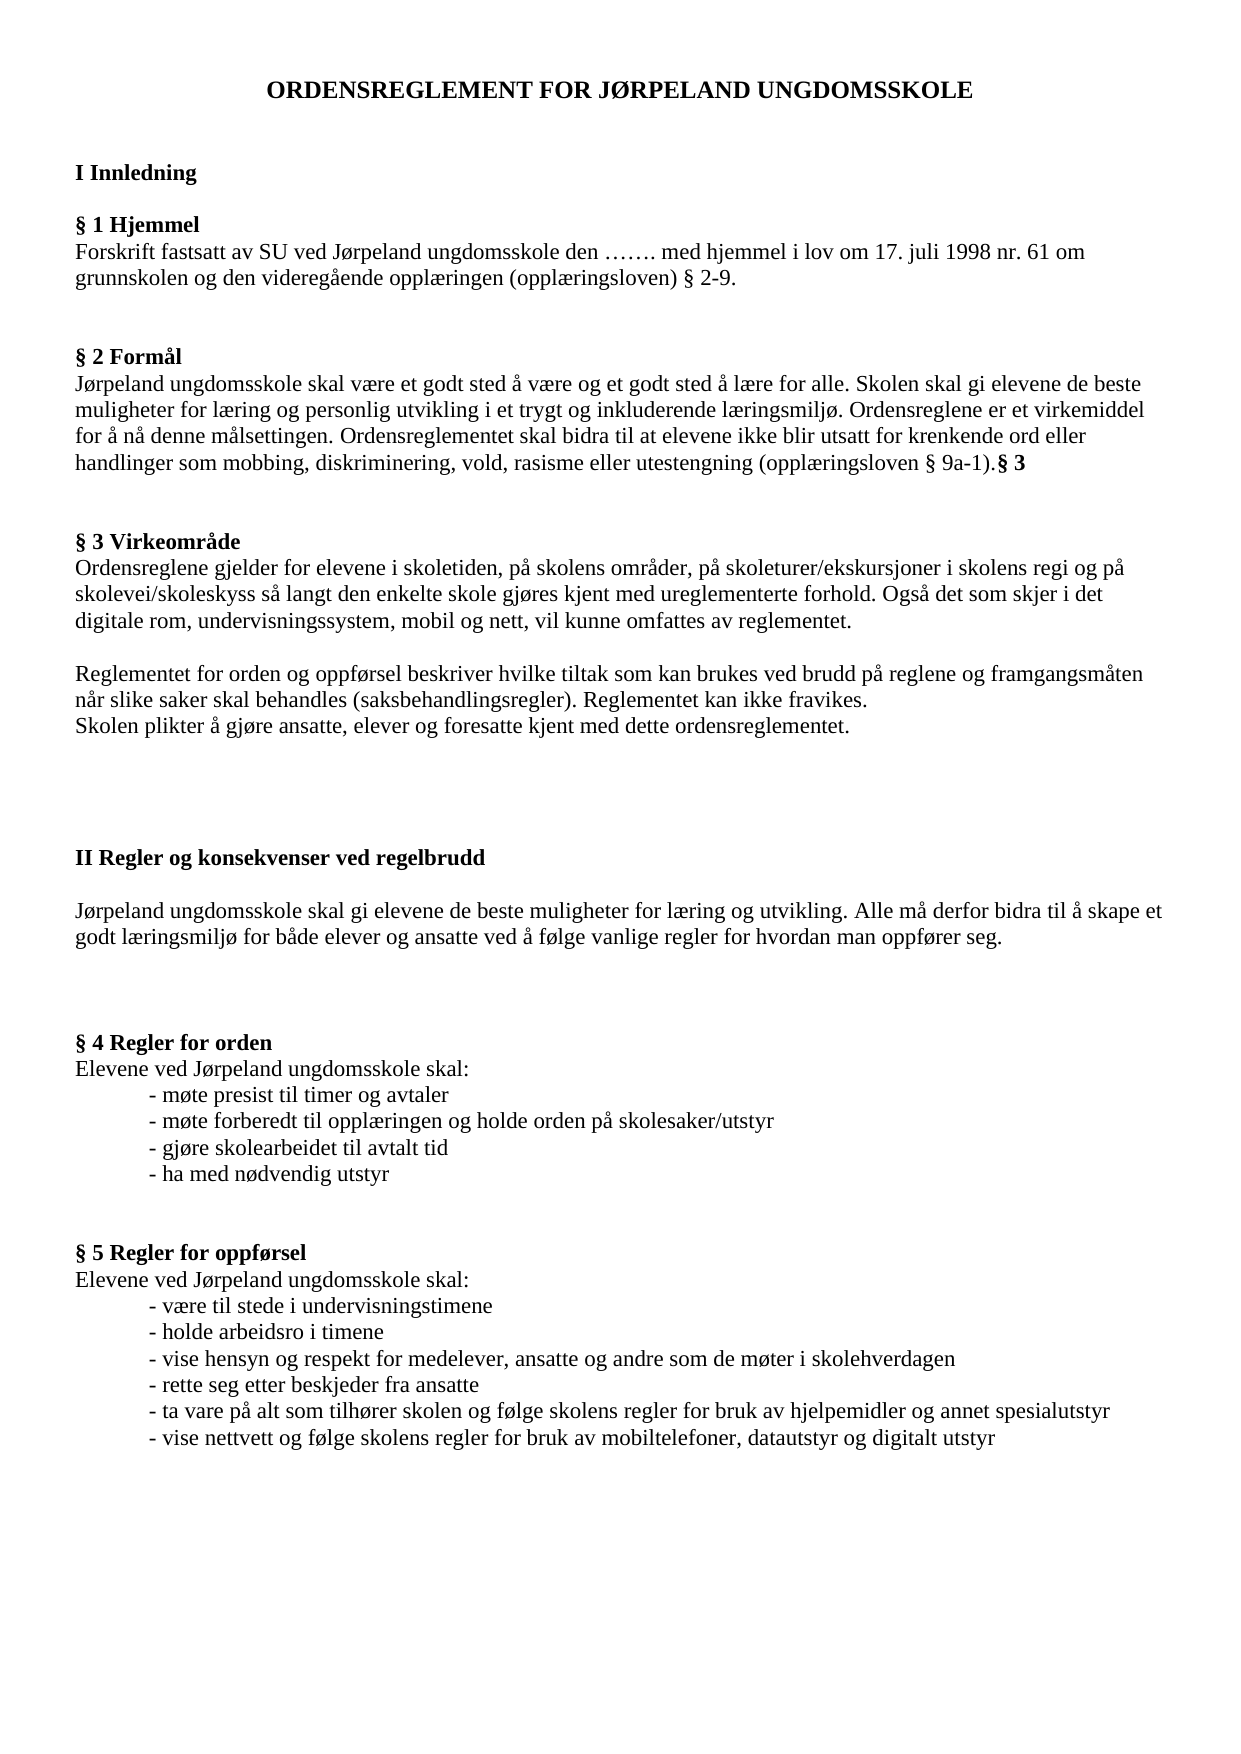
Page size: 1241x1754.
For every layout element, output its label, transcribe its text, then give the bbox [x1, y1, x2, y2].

text Jørpeland ungdomsskole skal gi elevene de beste muligheter for læring og utvikling. Alle må derfor bidra til å skape et godt læringsmiljø for både elever og ansatte ved å følge vanlige regler for hvordan man oppfører seg. [75, 897, 1165, 949]
text Forskrift fastsatt av SU ved Jørpeland ungdomsskole den ……. med hjemmel i lov om 17. juli 1998 nr. 61 om grunnskolen og den videregående opplæringen (opplæringsloven) § 2-9. [75, 238, 1165, 291]
text - gjøre skolearbeidet til avtalt tid [149, 1134, 1165, 1160]
text § 3 Virkeområde [75, 528, 1165, 554]
text - vise nettvett og følge skolens regler for bruk av mobiltelefoner, datautstyr og digitalt utstyr [75, 1424, 1165, 1450]
text Ordensreglene gjelder for elevene i skoletiden, på skolens områder, på skoleturer/ekskursjoner i skolens regi og på skolevei/skoleskyss så langt den enkelte skole gjøres kjent med ureglementerte forhold. Også det som skjer i det digitale rom, undervisningssystem, mobil og nett, vil kunne omfattes av reglementet. [75, 554, 1165, 633]
text ORDENSREGLEMENT FOR JØRPELAND UNGDOMSSKOLE [75, 75, 1165, 104]
text Jørpeland ungdomsskole skal være et godt sted å være og et godt sted å lære for alle. Skolen skal gi elevene de beste muligheter for læring og personlig utvikling i et trygt og inkluderende læringsmiljø. Ordensreglene er et virkemiddel for å nå denne målsettingen. Ordensreglementet skal bidra til at elevene ikke blir utsatt for krenkende ord eller handlinger som mobbing, diskriminering, vold, rasisme eller utestengning (opplæringsloven § 9a-1).§ 3 [75, 370, 1165, 475]
text - møte presist til timer og avtaler [149, 1081, 1165, 1108]
text Elevene ved Jørpeland ungdomsskole skal: [75, 1055, 1165, 1081]
text § 5 Regler for oppførsel [75, 1239, 1165, 1266]
text - rette seg etter beskjeder fra ansatte [75, 1371, 1165, 1397]
text - være til stede i undervisningstimene [75, 1292, 1165, 1318]
text II Regler og konsekvenser ved regelbrudd [75, 844, 1165, 870]
text - holde arbeidsro i timene [75, 1318, 1165, 1345]
text - ha med nødvendig utstyr [149, 1160, 1165, 1187]
text I Innledning [75, 159, 1165, 185]
text - møte forberedt til opplæringen og holde orden på skolesaker/utstyr [149, 1108, 1165, 1134]
text Skolen plikter å gjøre ansatte, elever og foresatte kjent med dette ordensreglementet. [75, 712, 1165, 739]
text § 1 Hjemmel [75, 212, 1165, 238]
text Elevene ved Jørpeland ungdomsskole skal: [75, 1266, 1165, 1292]
text § 2 Formål [75, 343, 1165, 370]
text - ta vare på alt som tilhører skolen og følge skolens regler for bruk av hjelpemidler og annet spesialutstyr [75, 1397, 1165, 1424]
text Reglementet for orden og oppførsel beskriver hvilke tiltak som kan brukes ved brudd på reglene og framgangsmåten når slike saker skal behandles (saksbehandlingsregler). Reglementet kan ikke fravikes. [75, 659, 1165, 712]
text § 4 Regler for orden [75, 1028, 1165, 1055]
text - vise hensyn og respekt for medelever, ansatte og andre som de møter i skolehverdagen [75, 1345, 1165, 1371]
